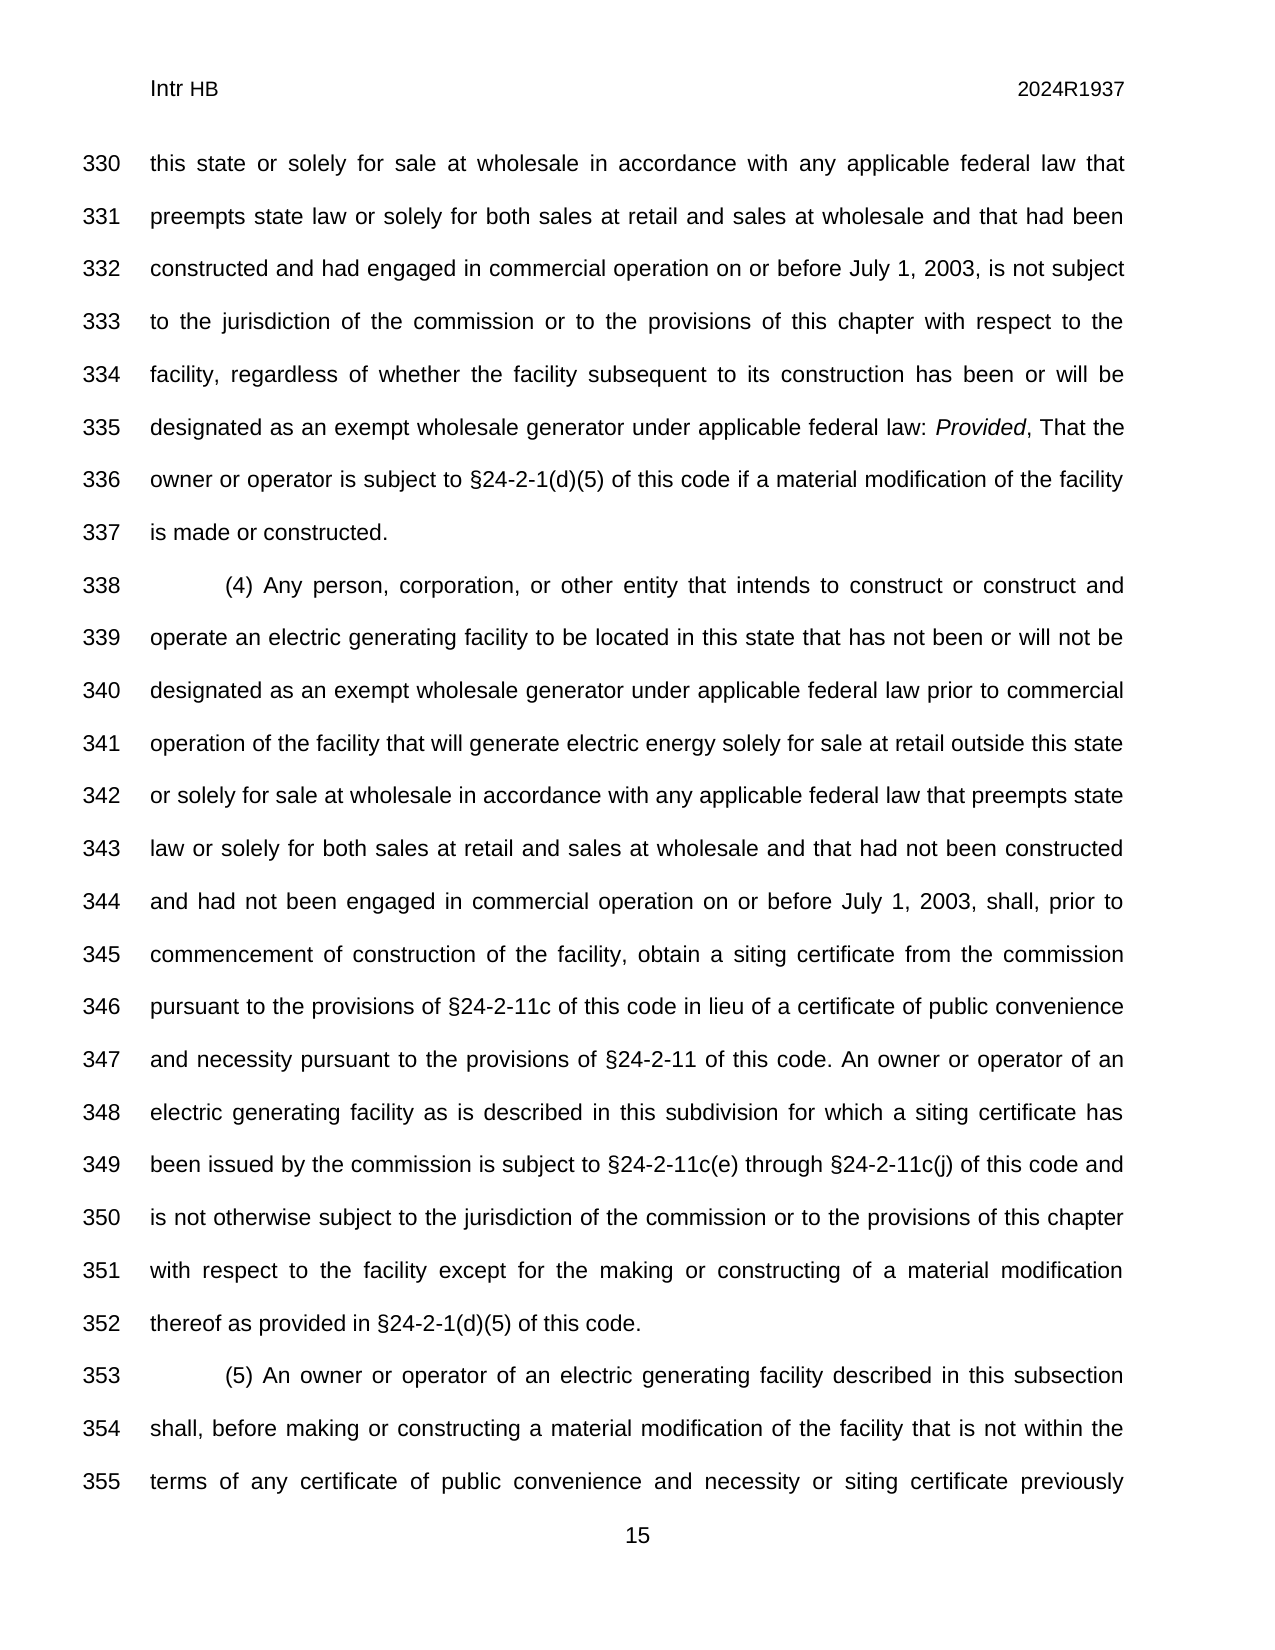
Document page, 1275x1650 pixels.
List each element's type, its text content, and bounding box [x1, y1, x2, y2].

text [150, 150, 1125, 545]
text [150, 1362, 1125, 1494]
text (4) Any person, corporation, or other entity that intends to construct or construct and operate an electric generating facility to be located in this state that has not been or will not be designated as an exempt wholesale generator under applicable federal law prior to commercial operation of the facility that will generate electric energy solely for sale at retail outside this state or solely for sale at wholesale in accordance with any applicable federal law that preempts state law or solely for both sales at retail and sales at wholesale and that had not been constructed and had not been engaged in commercial operation on or before July 1, 2003, shall, prior to commencement of construction of the facility, obtain a siting certificate from the commission pursuant to the provisions of §24-2-11c of this code in lieu of a certificate of public convenience and necessity pursuant to the provisions of §24-2-11 of this code. An owner or operator of an electric generating facility as is described in this subdivision for which a siting certificate has been issued by the commission is subject to §24-2-11c(e) through §24-2-11c(j) of this code and is not otherwise subject to the jurisdiction of the commission or to the provisions of this chapter with respect to the facility except for the making or constructing of a material modification thereof as provided in §24-2-1(d)(5) of this code. [150, 572, 1125, 1336]
